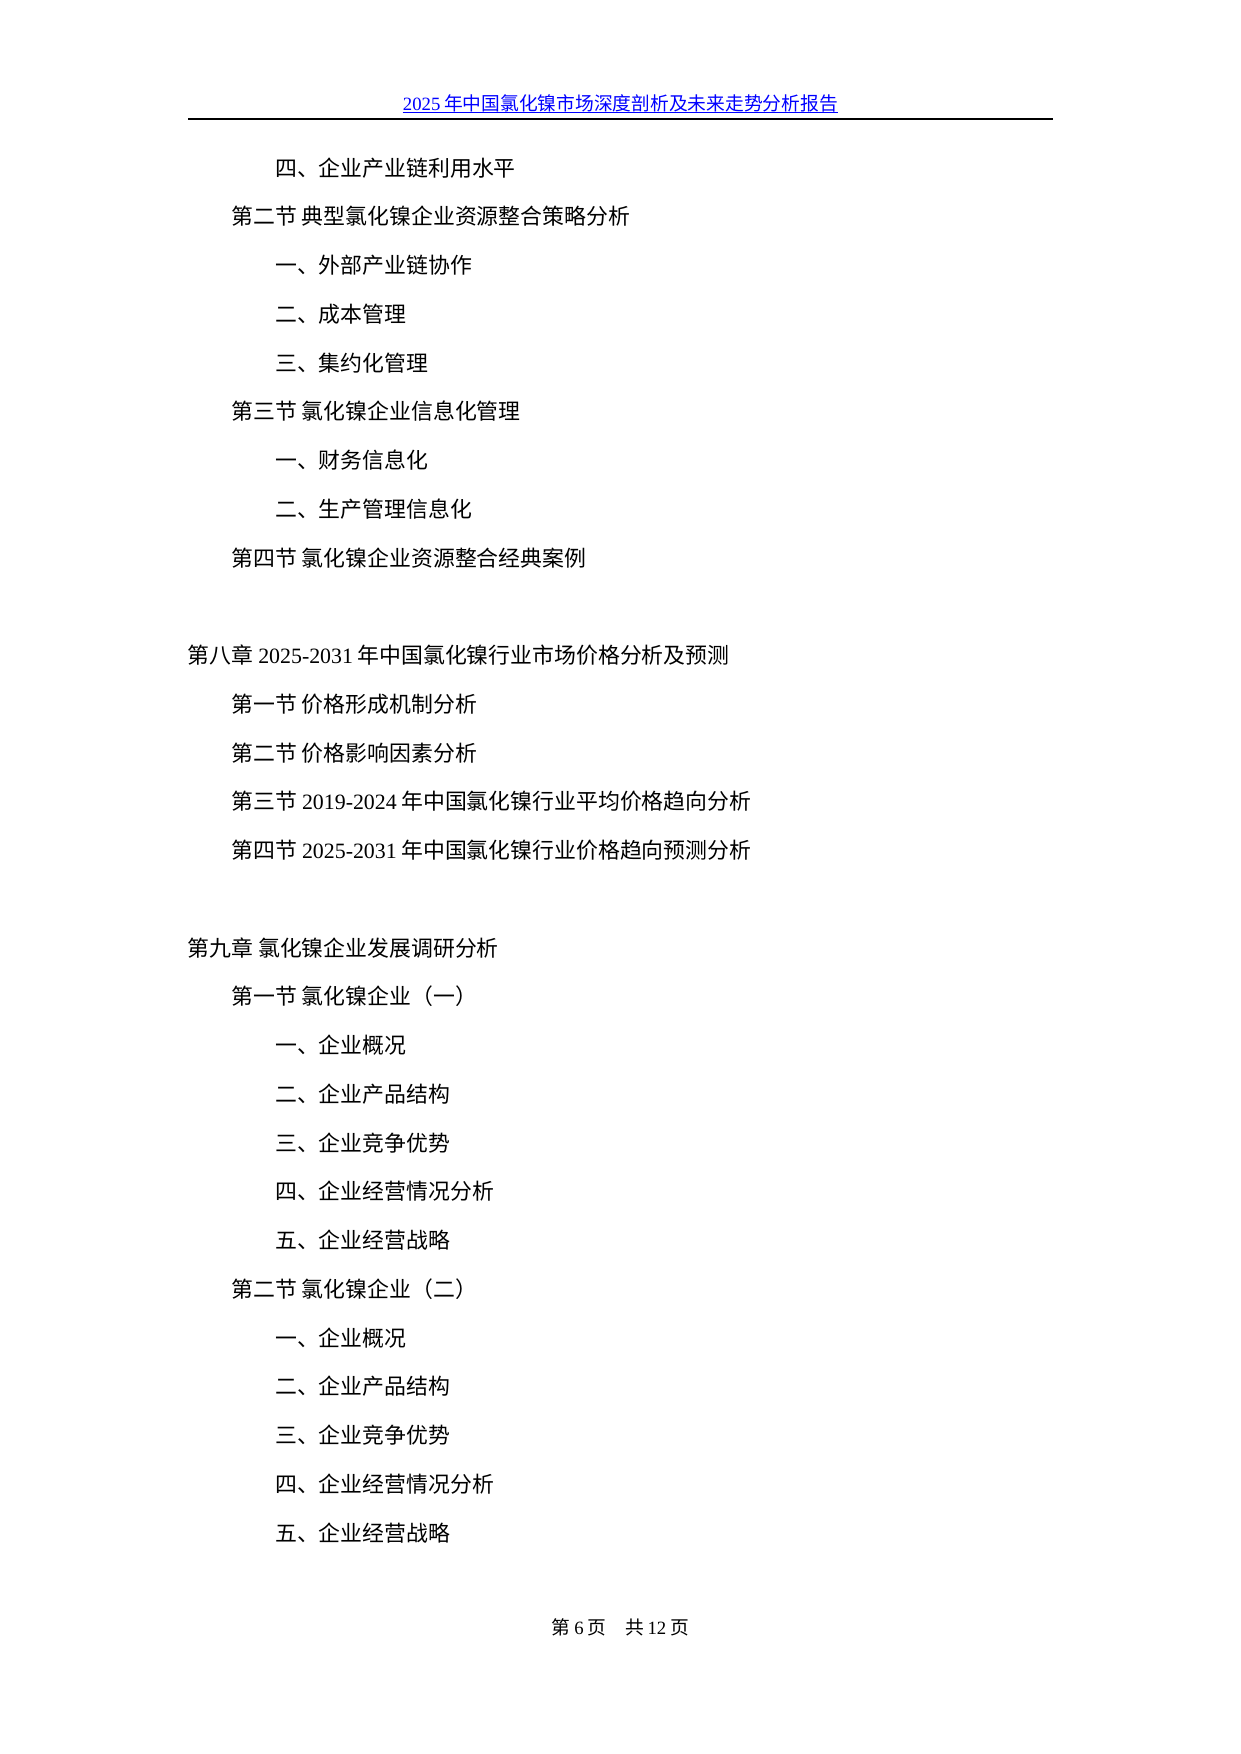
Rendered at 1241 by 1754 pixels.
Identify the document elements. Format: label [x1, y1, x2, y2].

text [187, 150, 1053, 1548]
